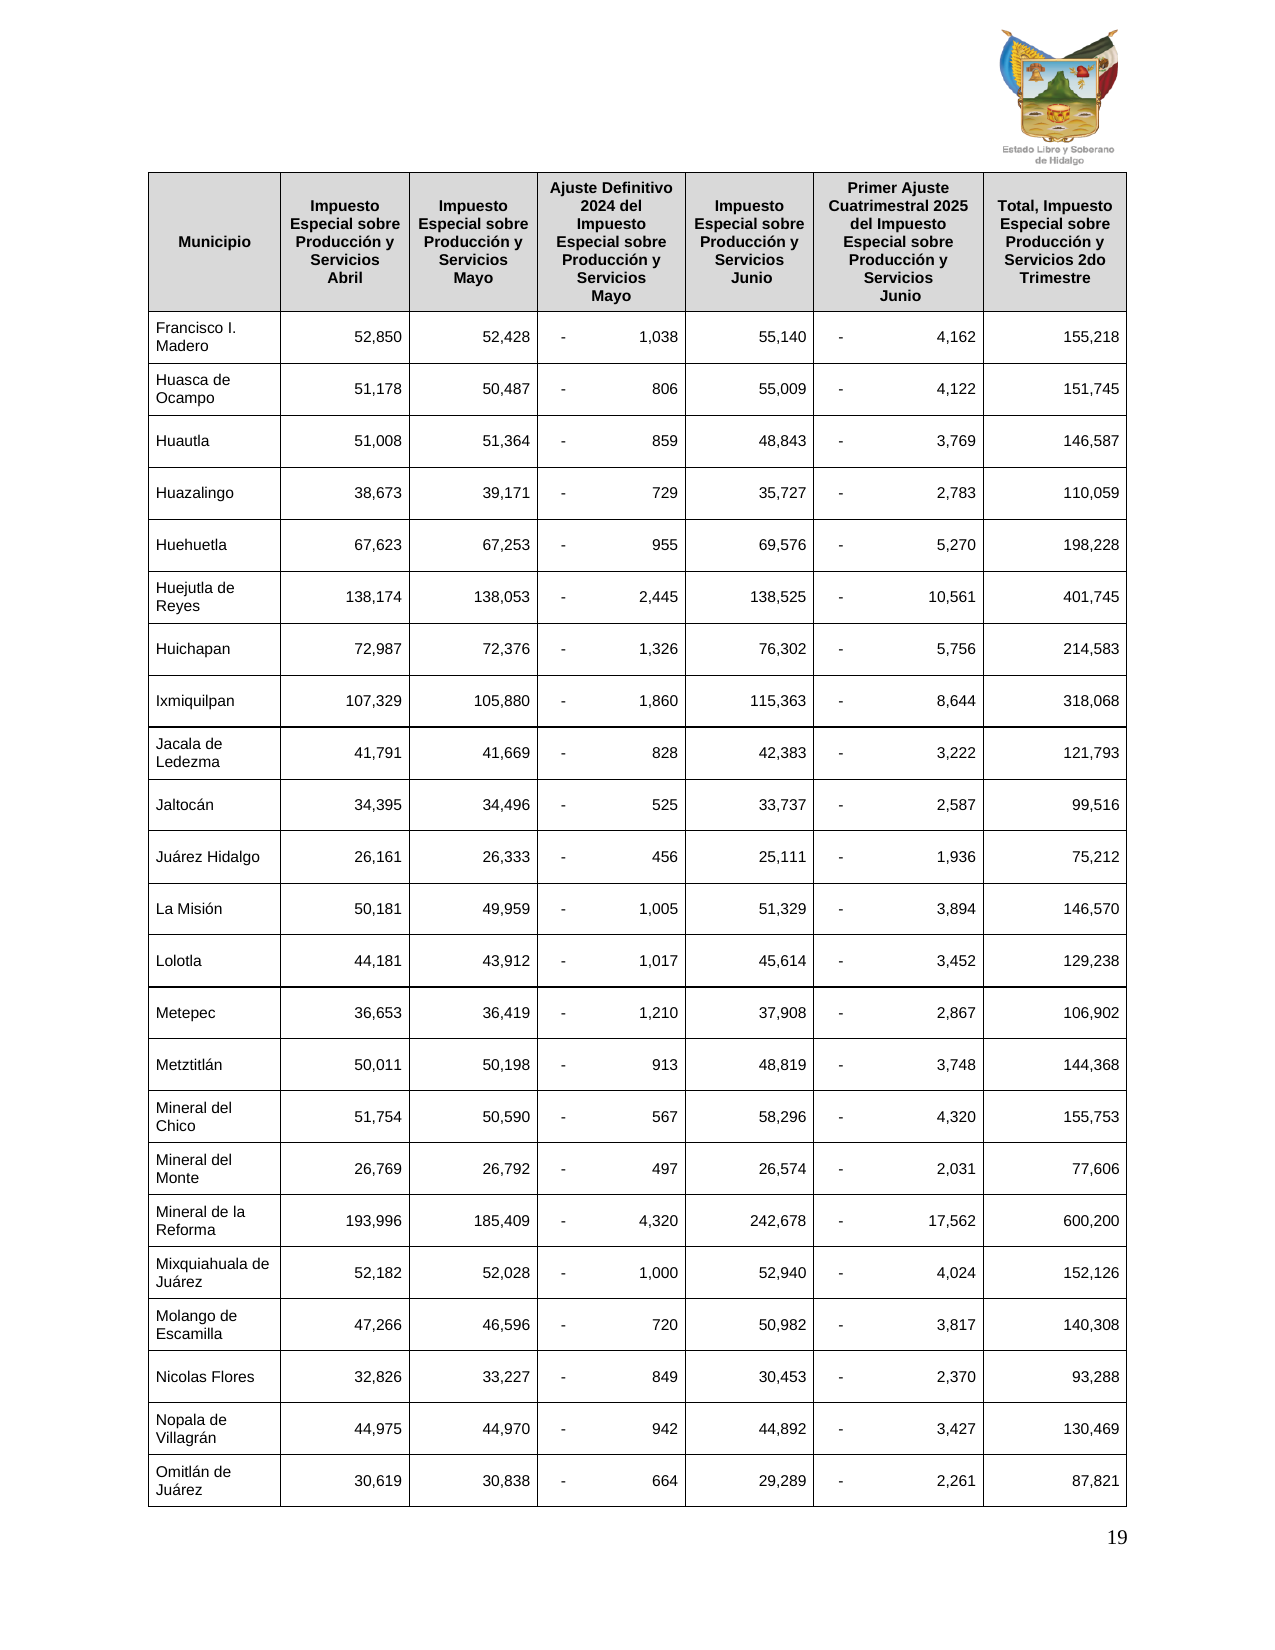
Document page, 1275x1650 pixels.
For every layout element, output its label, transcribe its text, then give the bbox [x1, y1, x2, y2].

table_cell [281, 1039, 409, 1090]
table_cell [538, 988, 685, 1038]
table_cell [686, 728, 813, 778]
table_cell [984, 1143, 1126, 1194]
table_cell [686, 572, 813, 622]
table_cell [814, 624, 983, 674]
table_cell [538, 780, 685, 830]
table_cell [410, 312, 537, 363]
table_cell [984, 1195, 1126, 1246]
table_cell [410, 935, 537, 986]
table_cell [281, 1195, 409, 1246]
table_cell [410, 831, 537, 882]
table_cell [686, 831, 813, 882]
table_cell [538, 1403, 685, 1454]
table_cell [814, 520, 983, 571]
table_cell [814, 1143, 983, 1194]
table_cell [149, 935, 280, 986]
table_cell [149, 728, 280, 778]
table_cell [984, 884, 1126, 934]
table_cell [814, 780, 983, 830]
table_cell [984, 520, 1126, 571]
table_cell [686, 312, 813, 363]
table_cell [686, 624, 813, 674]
table_header Primer Ajuste Cuatrimestral 2025 del Impuesto Especial sobre Producción y Servicios Junio [814, 173, 983, 311]
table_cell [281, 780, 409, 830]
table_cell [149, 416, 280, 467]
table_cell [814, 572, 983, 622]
table_header Ajuste Definitivo 2024 del Impuesto Especial sobre Producción y Servicios Mayo [538, 173, 685, 311]
table_header Impuesto Especial sobre Producción y Servicios Abril [281, 173, 409, 311]
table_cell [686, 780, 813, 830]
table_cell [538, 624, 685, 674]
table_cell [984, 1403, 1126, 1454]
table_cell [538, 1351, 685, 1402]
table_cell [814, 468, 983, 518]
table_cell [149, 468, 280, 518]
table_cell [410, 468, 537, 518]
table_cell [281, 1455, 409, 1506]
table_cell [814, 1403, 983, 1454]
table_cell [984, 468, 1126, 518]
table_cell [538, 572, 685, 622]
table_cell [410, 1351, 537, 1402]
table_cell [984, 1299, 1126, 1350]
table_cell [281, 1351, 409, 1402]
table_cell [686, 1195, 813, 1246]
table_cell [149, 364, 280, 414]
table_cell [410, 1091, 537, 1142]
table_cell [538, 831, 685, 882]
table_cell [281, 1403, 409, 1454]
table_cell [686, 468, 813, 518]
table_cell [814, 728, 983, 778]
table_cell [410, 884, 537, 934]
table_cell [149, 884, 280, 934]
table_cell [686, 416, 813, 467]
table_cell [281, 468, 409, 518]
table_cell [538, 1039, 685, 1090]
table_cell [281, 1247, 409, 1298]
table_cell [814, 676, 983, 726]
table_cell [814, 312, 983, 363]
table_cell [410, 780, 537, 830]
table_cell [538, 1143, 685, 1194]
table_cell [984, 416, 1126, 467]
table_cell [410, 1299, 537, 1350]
table_header Impuesto Especial sobre Producción y Servicios Junio [686, 173, 813, 311]
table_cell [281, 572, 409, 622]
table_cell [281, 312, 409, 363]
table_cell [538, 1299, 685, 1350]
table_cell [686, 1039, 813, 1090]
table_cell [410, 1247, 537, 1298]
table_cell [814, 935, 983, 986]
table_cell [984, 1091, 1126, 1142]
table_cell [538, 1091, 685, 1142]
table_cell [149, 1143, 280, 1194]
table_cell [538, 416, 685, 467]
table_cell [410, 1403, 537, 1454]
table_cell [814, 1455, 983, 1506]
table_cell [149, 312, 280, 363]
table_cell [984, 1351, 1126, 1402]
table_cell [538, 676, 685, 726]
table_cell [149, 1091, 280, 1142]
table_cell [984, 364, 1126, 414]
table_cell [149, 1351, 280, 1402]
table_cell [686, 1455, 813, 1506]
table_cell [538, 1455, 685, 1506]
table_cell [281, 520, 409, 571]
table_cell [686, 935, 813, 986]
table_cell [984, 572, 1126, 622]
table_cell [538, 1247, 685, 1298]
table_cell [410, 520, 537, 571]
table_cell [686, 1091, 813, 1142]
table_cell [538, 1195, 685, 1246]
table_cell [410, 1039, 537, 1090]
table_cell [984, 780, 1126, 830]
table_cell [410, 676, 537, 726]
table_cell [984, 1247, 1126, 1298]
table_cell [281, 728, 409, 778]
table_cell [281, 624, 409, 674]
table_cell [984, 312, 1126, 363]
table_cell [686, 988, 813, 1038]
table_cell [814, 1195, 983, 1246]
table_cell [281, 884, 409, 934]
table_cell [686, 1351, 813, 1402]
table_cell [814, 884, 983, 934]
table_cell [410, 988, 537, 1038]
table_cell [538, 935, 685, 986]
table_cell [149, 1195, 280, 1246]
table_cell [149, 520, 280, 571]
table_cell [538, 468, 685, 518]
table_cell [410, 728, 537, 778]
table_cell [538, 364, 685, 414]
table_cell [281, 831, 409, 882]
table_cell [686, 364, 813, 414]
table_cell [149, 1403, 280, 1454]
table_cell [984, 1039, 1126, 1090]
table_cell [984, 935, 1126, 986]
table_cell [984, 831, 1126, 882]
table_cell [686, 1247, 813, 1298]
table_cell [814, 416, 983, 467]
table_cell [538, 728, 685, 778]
table_header Impuesto Especial sobre Producción y Servicios Mayo [410, 173, 537, 311]
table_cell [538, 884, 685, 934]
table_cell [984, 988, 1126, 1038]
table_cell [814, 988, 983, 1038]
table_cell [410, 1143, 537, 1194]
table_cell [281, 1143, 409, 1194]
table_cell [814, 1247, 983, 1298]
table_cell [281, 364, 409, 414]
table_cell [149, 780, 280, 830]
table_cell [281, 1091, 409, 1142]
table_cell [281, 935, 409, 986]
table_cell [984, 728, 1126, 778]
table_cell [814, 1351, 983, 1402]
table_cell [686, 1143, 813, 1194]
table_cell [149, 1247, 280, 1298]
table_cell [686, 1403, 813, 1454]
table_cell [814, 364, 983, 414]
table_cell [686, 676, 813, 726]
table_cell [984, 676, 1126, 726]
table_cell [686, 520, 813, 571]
table_header Municipio [149, 173, 280, 311]
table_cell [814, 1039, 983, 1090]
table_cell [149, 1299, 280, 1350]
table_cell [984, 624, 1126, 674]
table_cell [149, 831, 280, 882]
picture [982, 25, 1275, 1394]
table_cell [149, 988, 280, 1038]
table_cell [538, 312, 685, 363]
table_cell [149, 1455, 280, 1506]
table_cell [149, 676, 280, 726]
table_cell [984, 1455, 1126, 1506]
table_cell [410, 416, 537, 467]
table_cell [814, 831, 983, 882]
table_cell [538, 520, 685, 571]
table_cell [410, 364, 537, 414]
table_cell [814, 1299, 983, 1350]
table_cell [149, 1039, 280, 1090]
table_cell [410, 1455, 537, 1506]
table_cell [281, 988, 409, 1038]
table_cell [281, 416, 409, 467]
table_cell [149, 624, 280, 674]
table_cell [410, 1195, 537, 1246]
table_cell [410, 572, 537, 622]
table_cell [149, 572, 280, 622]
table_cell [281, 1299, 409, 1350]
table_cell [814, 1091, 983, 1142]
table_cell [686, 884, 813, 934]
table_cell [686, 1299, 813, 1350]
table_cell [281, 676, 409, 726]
table_header Total, Impuesto Especial sobre Producción y Servicios 2do Trimestre [984, 173, 1126, 311]
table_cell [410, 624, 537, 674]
